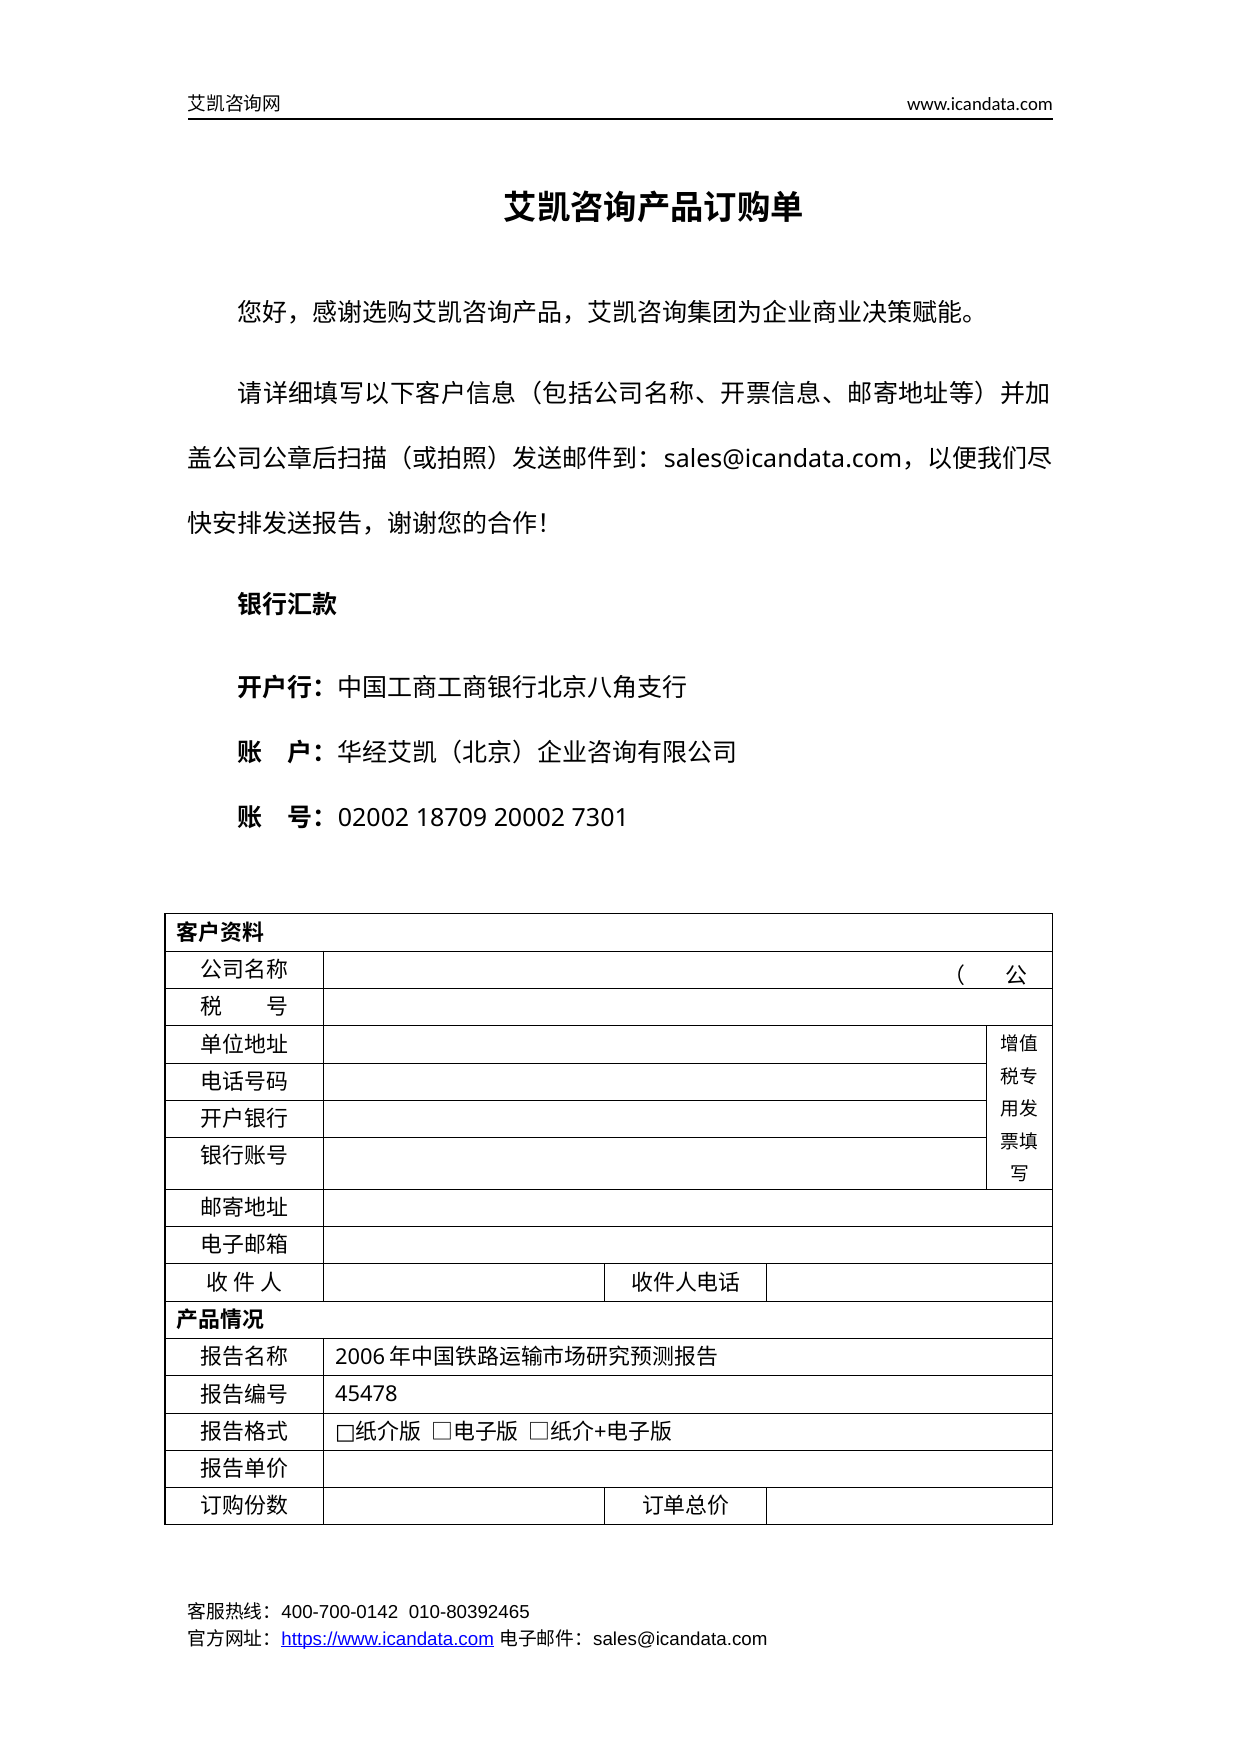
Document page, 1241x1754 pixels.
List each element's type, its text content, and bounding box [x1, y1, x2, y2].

table_cell 电话号码 [166, 1064, 323, 1100]
text 您好，感谢选购艾凯咨询产品，艾凯咨询集团为企业商业决策赋能。 [187, 278, 1053, 343]
table_cell 收 件 人 [166, 1264, 323, 1301]
table_cell 报告格式 [166, 1414, 323, 1450]
table_header 客户资料 [166, 914, 1052, 951]
table_cell [324, 1026, 986, 1062]
table_cell [324, 989, 1052, 1025]
table_cell 开户银行 [166, 1101, 323, 1137]
text 请详细填写以下客户信息（包括公司名称、开票信息、邮寄地址等）并加盖公司公章后扫描（或拍照）发送邮件到：sales@icandata.com，以便我们尽快安排发送报告，谢谢您的合作！ [187, 359, 1053, 554]
text 开户行：中国工商工商银行北京八角支行 [187, 653, 1053, 718]
table_cell 报告编号 [166, 1376, 323, 1412]
table_cell [324, 1190, 1052, 1226]
table_cell 电子邮箱 [166, 1227, 323, 1263]
table_cell 报告名称 [166, 1339, 323, 1375]
table_cell 2006年中国铁路运输市场研究预测报告 [324, 1339, 1052, 1375]
table_cell [767, 1488, 1052, 1524]
text 艾凯咨询产品订购单 [187, 172, 1053, 237]
table_cell 公司名称 [166, 952, 323, 988]
table_cell [767, 1264, 1052, 1301]
text 账 户：华经艾凯（北京）企业咨询有限公司 [187, 718, 1053, 783]
table_cell 单位地址 [166, 1026, 323, 1062]
table_cell [324, 1227, 1052, 1263]
table_cell [324, 1264, 604, 1301]
table_cell 收件人电话 [605, 1264, 766, 1301]
table_cell [324, 952, 1052, 988]
table_cell [324, 1488, 604, 1524]
table_cell 增值税专用发票填写 [987, 1026, 1052, 1189]
table_cell 银行账号 [166, 1138, 323, 1189]
table_cell 45478 [324, 1376, 1052, 1412]
table_cell [324, 1064, 986, 1100]
table_cell 订购份数 [166, 1488, 323, 1524]
table_cell □纸介版 □电子版 □纸介+电子版 [324, 1414, 1052, 1450]
table_cell 订单总价 [605, 1488, 766, 1524]
table_cell [324, 1451, 1052, 1487]
table_cell 报告单价 [166, 1451, 323, 1487]
table_cell 产品情况 [166, 1302, 1052, 1338]
text 账 号：02002 18709 20002 7301 [187, 783, 1053, 848]
table_cell 税 号 [166, 989, 323, 1025]
table_cell [324, 1138, 986, 1189]
text 银行汇款 [187, 570, 1053, 635]
table_cell [324, 1101, 986, 1137]
table_cell 邮寄地址 [166, 1190, 323, 1226]
